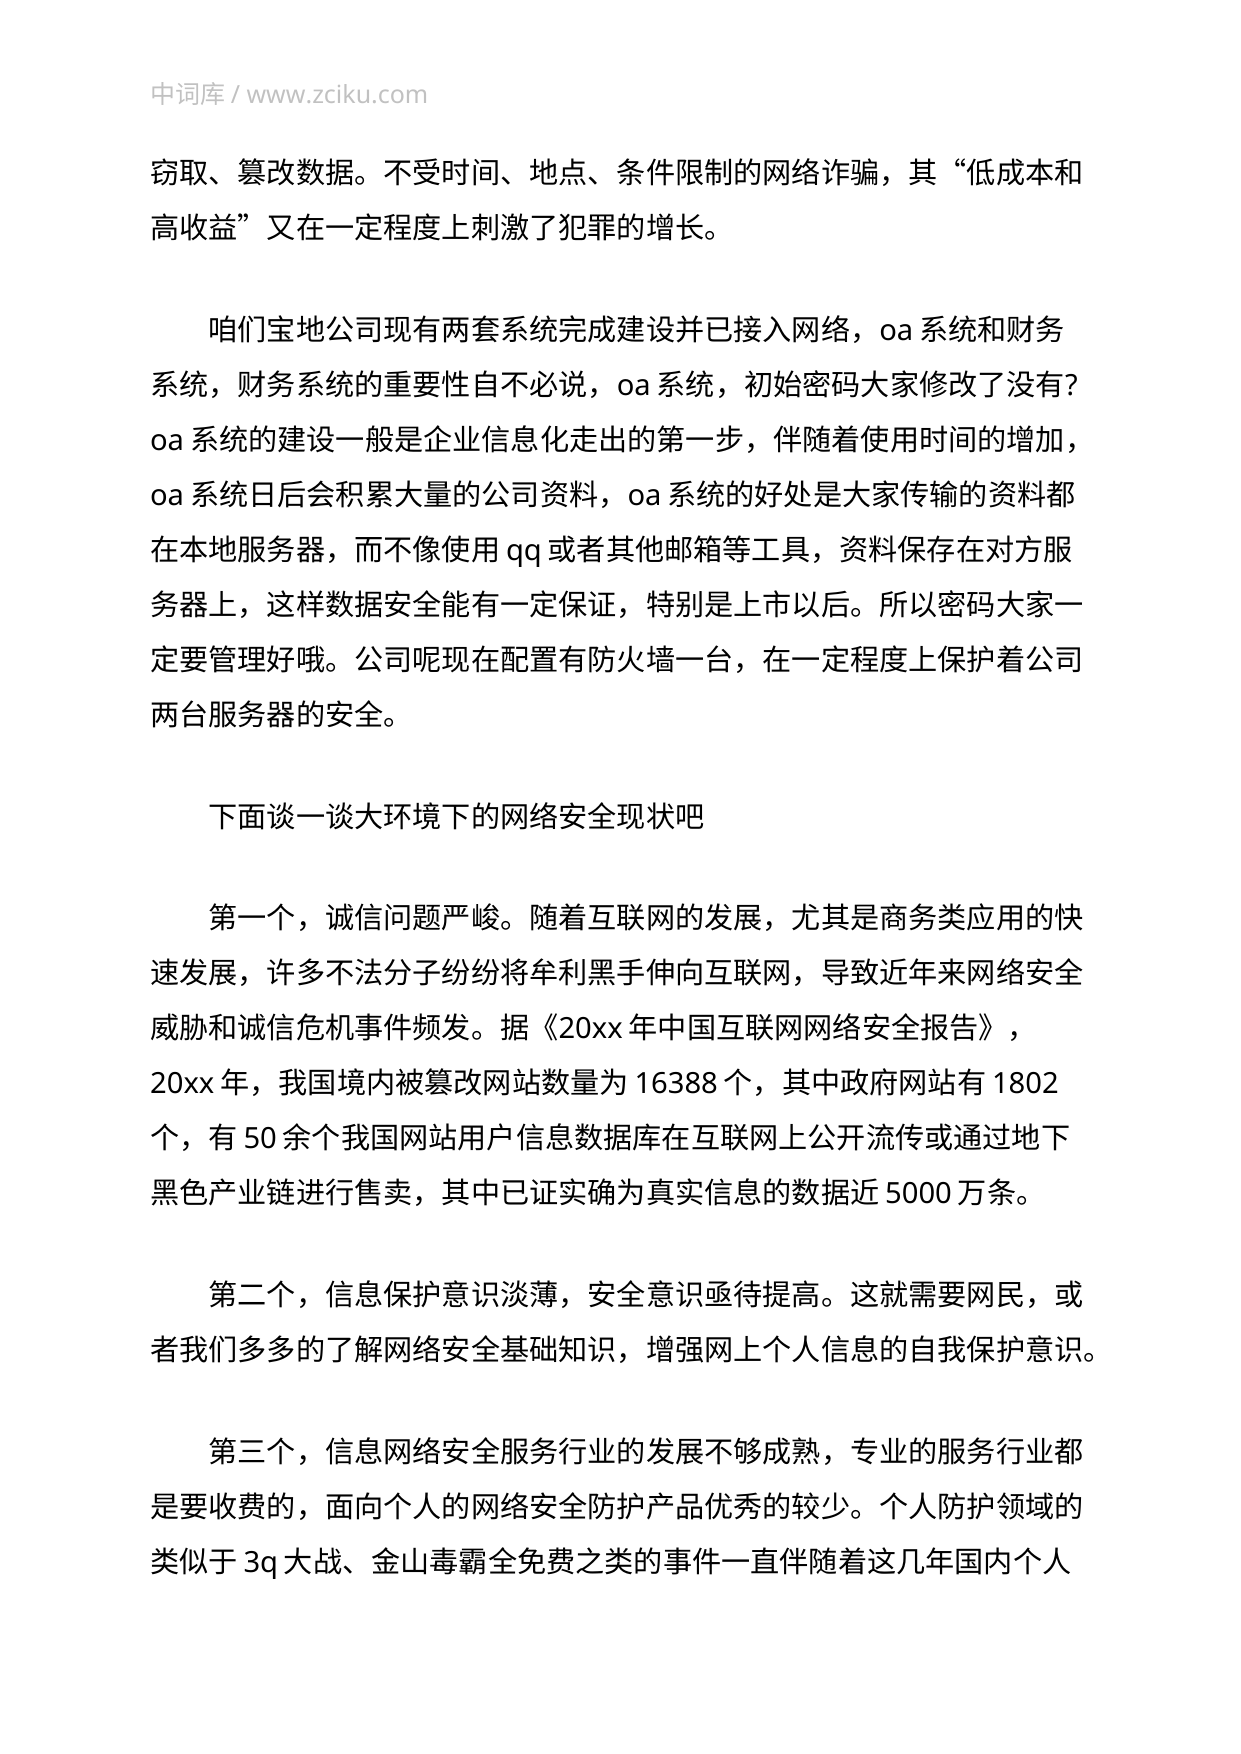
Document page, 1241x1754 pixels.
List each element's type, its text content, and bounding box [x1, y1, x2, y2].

text 下面谈一谈大环境下的网络安全现状吧 [150, 793, 1090, 836]
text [150, 150, 1090, 247]
text 第一个，诚信问题严峻。随着互联网的发展，尤其是商务类应用的快速发展，许多不法分子纷纷将牟利黑手伸向互联网，导致近年来网络安全威胁和诚信危机事件频发。据《20xx年中国互联网网络安全报告》，20xx年，我国境内被篡改网站数量为16388个，其中政府网站有1802个，有50余个我国网站用户信息数据库在互联网上公开流传或通过地下黑色产业链进行售卖，其中已证实确为真实信息的数据近5000万条。 [150, 895, 1090, 1212]
text 第二个，信息保护意识淡薄，安全意识亟待提高。这就需要网民，或者我们多多的了解网络安全基础知识，增强网上个人信息的自我保护意识。 [150, 1272, 1090, 1369]
text 咱们宝地公司现有两套系统完成建设并已接入网络，oa系统和财务系统，财务系统的重要性自不必说，oa系统，初始密码大家修改了没有?oa系统的建设一般是企业信息化走出的第一步，伴随着使用时间的增加，oa系统日后会积累大量的公司资料，oa系统的好处是大家传输的资料都在本地服务器，而不像使用qq或者其他邮箱等工具，资料保存在对方服务器上，这样数据安全能有一定保证，特别是上市以后。所以密码大家一定要管理好哦。公司呢现在配置有防火墙一台，在一定程度上保护着公司两台服务器的安全。 [150, 307, 1090, 734]
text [150, 1428, 1090, 1581]
